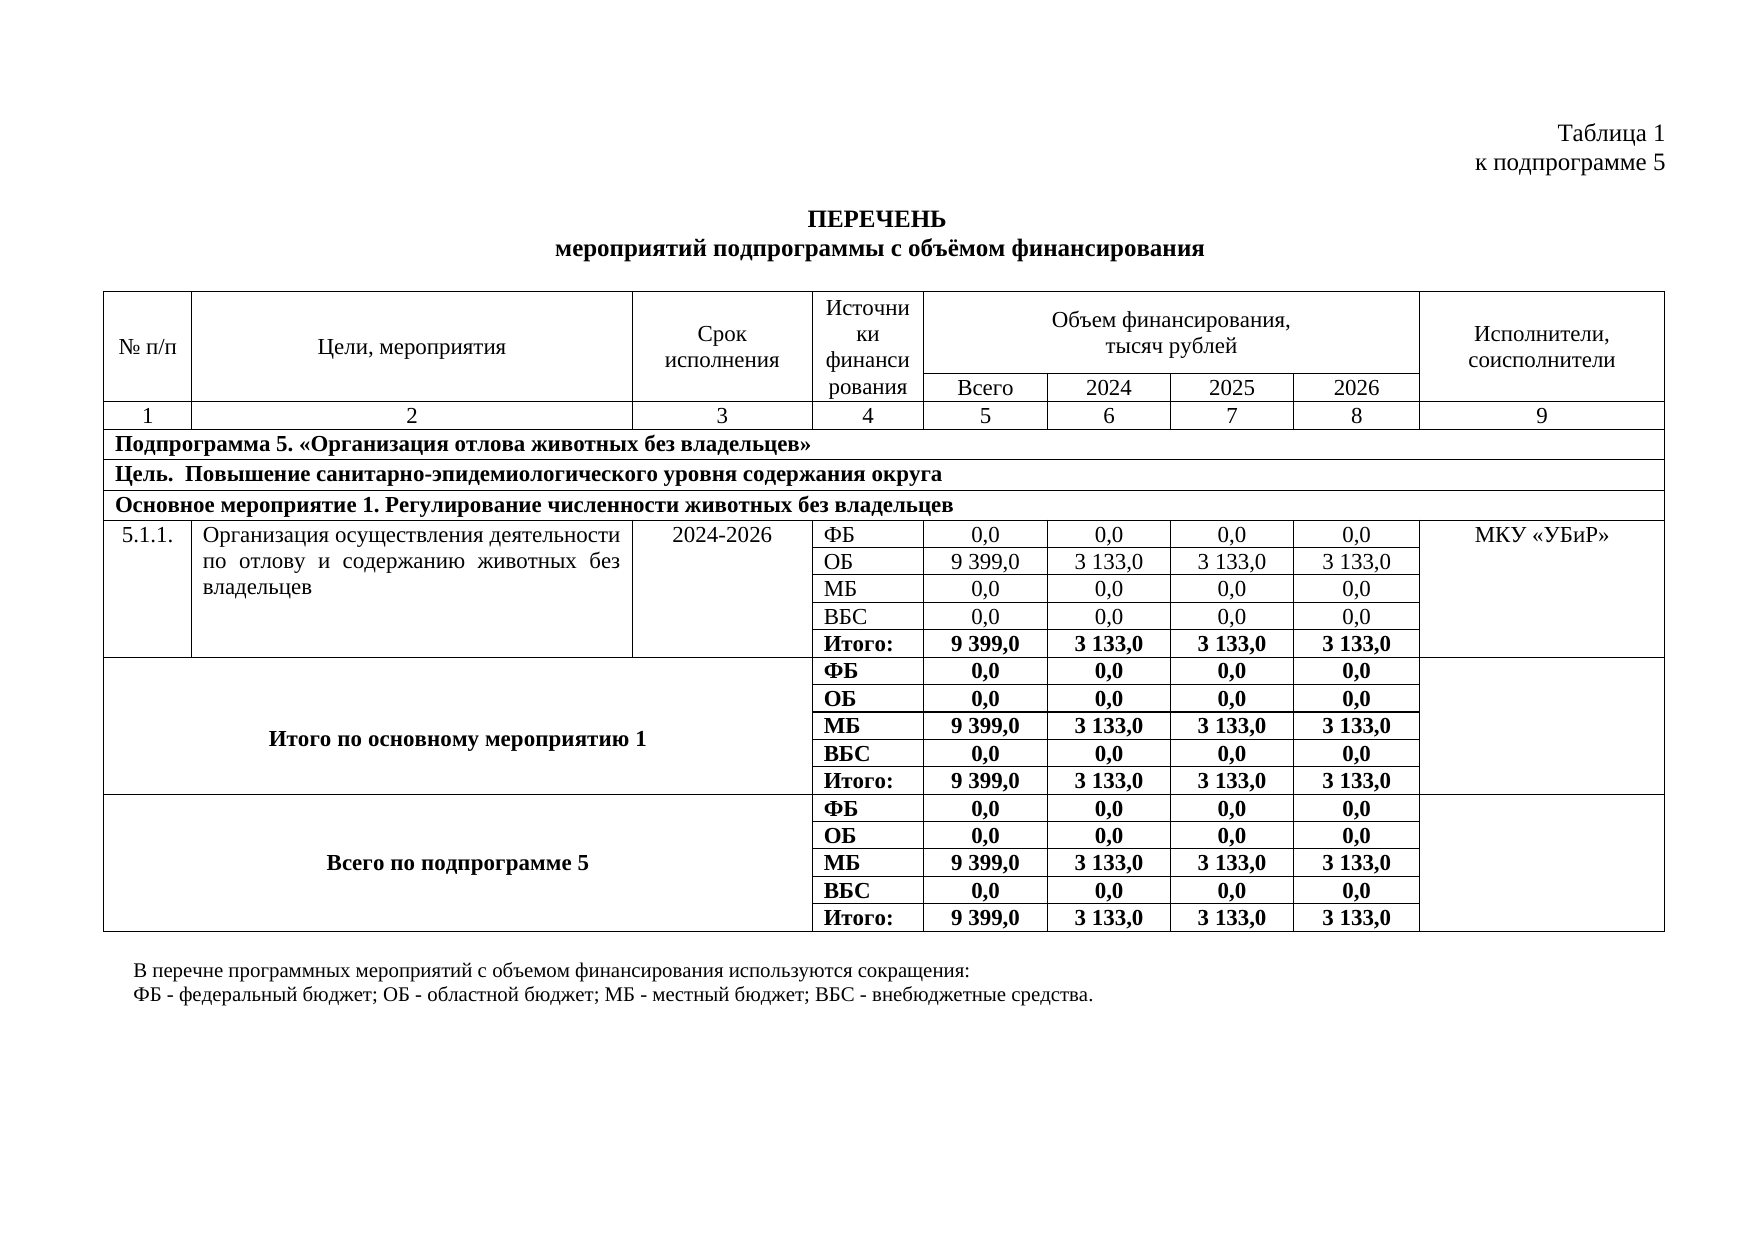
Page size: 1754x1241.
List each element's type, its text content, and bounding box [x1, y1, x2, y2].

table_cell МКУ «УБиР» [1420, 521, 1664, 657]
table_cell ФБ [813, 795, 923, 821]
table_cell Основное мероприятие 1. Регулирование численности животных без владельцев [104, 491, 1664, 519]
table_cell 9 399,0 [924, 548, 1047, 574]
table_cell 0,0 [924, 603, 1047, 629]
table_cell 3 [633, 402, 812, 429]
text к подпрограмме 5 [1093, 147, 1665, 176]
table_cell ВБС [813, 877, 923, 903]
table_cell МБ [813, 575, 923, 602]
table_cell 2024-2026 [633, 521, 812, 657]
table_cell 0,0 [924, 521, 1047, 547]
table_cell 0,0 [1171, 603, 1293, 629]
table_cell 9 399,0 [924, 904, 1047, 931]
table_cell Всего по подпрограмме 5 [104, 795, 812, 931]
table_cell 6 [1048, 402, 1170, 429]
table_cell 0,0 [1294, 877, 1419, 903]
table_header Объем финансирования, тысяч рублей [924, 292, 1419, 373]
table_header Исполнители, соисполнители [1420, 292, 1664, 401]
table_header Срок исполнения [633, 292, 812, 401]
table_cell 0,0 [1048, 658, 1170, 684]
table_cell 4 [813, 402, 923, 429]
table_cell 0,0 [1171, 795, 1293, 821]
text В перечне программных мероприятий с объемом финансирования используются сокращения: [89, 958, 1665, 982]
table_cell 0,0 [1171, 685, 1293, 711]
table_cell 9 399,0 [924, 630, 1047, 657]
table_cell 3 133,0 [1294, 548, 1419, 574]
table_header № п/п [104, 292, 191, 401]
text ПЕРЕЧЕНЬ [89, 204, 1665, 233]
table_cell ВБС [813, 740, 923, 766]
table_cell 3 133,0 [1171, 849, 1293, 876]
table_cell Итого: [813, 630, 923, 657]
table_cell ФБ [813, 521, 923, 547]
table_cell Организация осуществления деятельности по отлову и содержанию животных без владельцев [192, 521, 632, 657]
table_cell 3 133,0 [1048, 548, 1170, 574]
table_cell 3 133,0 [1171, 548, 1293, 574]
table_cell 0,0 [1171, 822, 1293, 848]
table_cell МБ [813, 713, 923, 739]
table_cell 3 133,0 [1048, 630, 1170, 657]
table_cell Итого: [813, 904, 923, 931]
table_header Цели, мероприятия [192, 292, 632, 401]
table_cell 0,0 [1294, 603, 1419, 629]
table_cell 0,0 [1294, 822, 1419, 848]
table_cell 9 399,0 [924, 767, 1047, 793]
table_cell МБ [813, 849, 923, 876]
table_cell Всего [924, 374, 1047, 401]
table_cell 0,0 [1048, 822, 1170, 848]
table_cell Итого по основному мероприятию 1 [104, 658, 812, 793]
text Таблица 1 [1093, 118, 1665, 147]
table_cell 0,0 [924, 822, 1047, 848]
table_cell ОБ [813, 685, 923, 711]
table_cell 3 133,0 [1171, 630, 1293, 657]
table_cell 0,0 [1294, 658, 1419, 684]
table_cell 3 133,0 [1171, 767, 1293, 793]
table_cell 2 [192, 402, 632, 429]
table_cell 0,0 [1171, 877, 1293, 903]
table_cell 0,0 [1294, 521, 1419, 547]
table_cell 3 133,0 [1171, 904, 1293, 931]
table_cell 0,0 [1294, 575, 1419, 602]
table_cell 0,0 [924, 795, 1047, 821]
table_cell 3 133,0 [1048, 904, 1170, 931]
table_cell 7 [1171, 402, 1293, 429]
table_cell 0,0 [1048, 795, 1170, 821]
table_cell 2025 [1171, 374, 1293, 401]
table_cell 0,0 [1171, 740, 1293, 766]
table_cell ФБ [813, 658, 923, 684]
table_cell 3 133,0 [1048, 713, 1170, 739]
table_cell 3 133,0 [1048, 767, 1170, 793]
table_cell 0,0 [1048, 603, 1170, 629]
table_cell 0,0 [1294, 685, 1419, 711]
table_cell 0,0 [1048, 575, 1170, 602]
table_cell 5 [924, 402, 1047, 429]
table_cell 1 [104, 402, 191, 429]
text ФБ - федеральный бюджет; ОБ - областной бюджет; МБ - местный бюджет; ВБС - внебюджетные средства. [89, 982, 1665, 1006]
text мероприятий подпрограммы с объёмом финансирования [89, 233, 1665, 262]
table_cell 3 133,0 [1294, 767, 1419, 793]
table_cell 3 133,0 [1294, 630, 1419, 657]
table_cell 9 399,0 [924, 713, 1047, 739]
table_cell 0,0 [924, 685, 1047, 711]
table_cell 3 133,0 [1171, 713, 1293, 739]
table_cell 0,0 [1048, 521, 1170, 547]
table_cell 0,0 [924, 575, 1047, 602]
table_cell 3 133,0 [1294, 849, 1419, 876]
table_cell ОБ [813, 822, 923, 848]
table_cell 3 133,0 [1048, 849, 1170, 876]
table_cell 3 133,0 [1294, 713, 1419, 739]
table_cell ВБС [813, 603, 923, 629]
table_cell 9 399,0 [924, 849, 1047, 876]
table_cell 8 [1294, 402, 1419, 429]
table_cell 0,0 [1294, 795, 1419, 821]
table_cell Итого: [813, 767, 923, 793]
table_cell [1420, 658, 1664, 793]
table_cell 0,0 [924, 877, 1047, 903]
table_cell 0,0 [1294, 740, 1419, 766]
table_header Источники финансирования [813, 292, 923, 401]
table_cell Подпрограмма 5. «Организация отлова животных без владельцев» [104, 430, 1664, 459]
table_cell 0,0 [1048, 685, 1170, 711]
table_cell 0,0 [1171, 521, 1293, 547]
table_cell 2026 [1294, 374, 1419, 401]
table_cell Цель. Повышение санитарно-эпидемиологического уровня содержания округа [104, 460, 1664, 490]
table_cell 0,0 [1171, 658, 1293, 684]
table_cell 0,0 [1048, 740, 1170, 766]
table_cell 3 133,0 [1294, 904, 1419, 931]
table_cell 0,0 [924, 740, 1047, 766]
table_cell 5.1.1. [104, 521, 191, 657]
table_cell 0,0 [924, 658, 1047, 684]
table_cell 2024 [1048, 374, 1170, 401]
table_cell 0,0 [1048, 877, 1170, 903]
table_cell ОБ [813, 548, 923, 574]
table_cell 0,0 [1171, 575, 1293, 602]
table_cell [1420, 795, 1664, 931]
table_cell 9 [1420, 402, 1664, 429]
